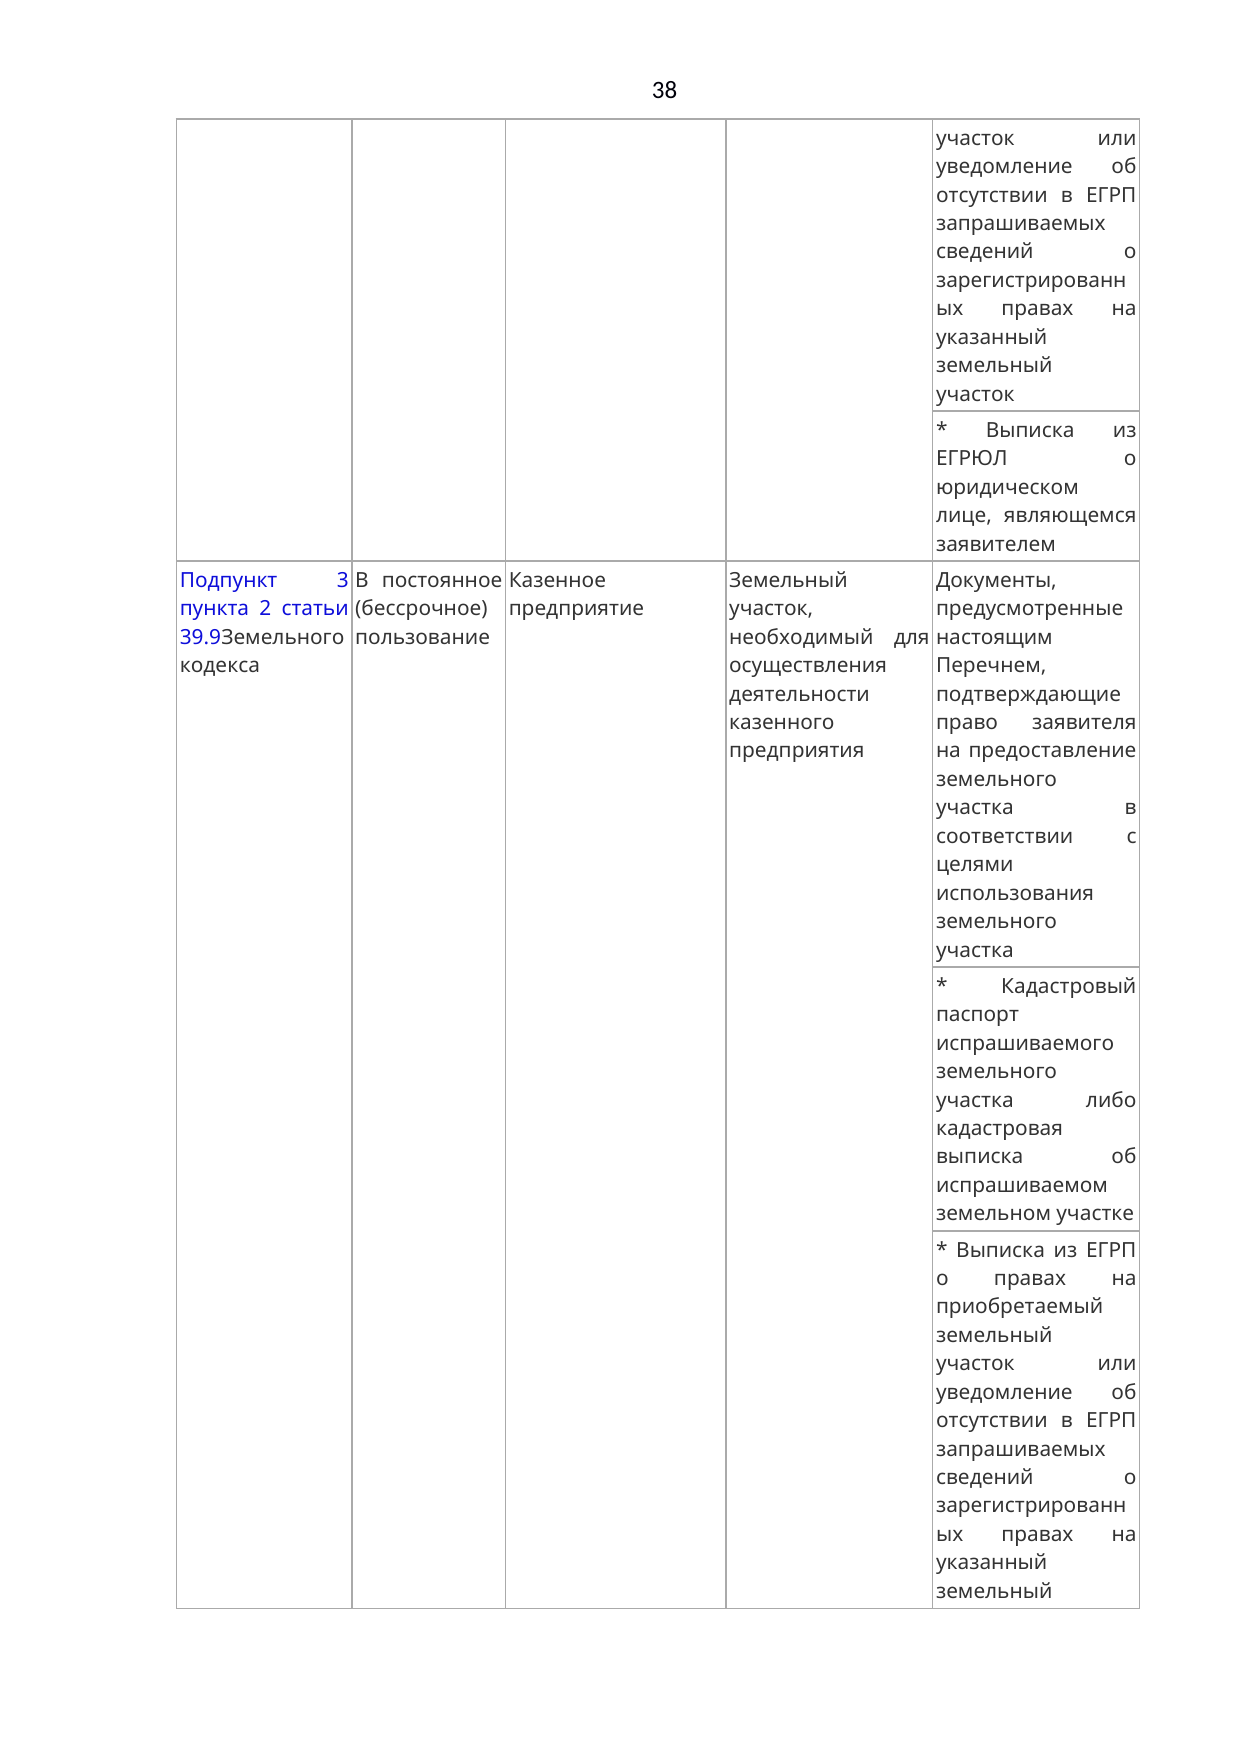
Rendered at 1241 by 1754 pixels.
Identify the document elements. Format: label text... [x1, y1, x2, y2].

table_cell * Кадастровый паспорт испрашиваемого земельного участка либо кадастровая выписка об испрашиваемом земельном участке [933, 968, 1139, 1230]
table_cell В постоянное (бессрочное) пользование [353, 562, 505, 1607]
table_cell Подпункт 3 пункта 2 статьи 39.9Земельного кодекса [177, 562, 351, 1607]
table_cell Документы, предусмотренные настоящим Перечнем, подтверждающие право заявителя на предоставление земельного участка в соответствии с целями использования земельного участка [933, 562, 1139, 966]
table_cell * Выписка из ЕГРЮЛ о юридическом лице, являющемся заявителем [933, 412, 1139, 560]
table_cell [933, 1232, 1139, 1607]
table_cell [933, 120, 1139, 410]
table_cell Земельный участок, необходимый для осуществления деятельности казенного предприятия [727, 562, 932, 1607]
table_cell Казенное предприятие [506, 562, 725, 1607]
